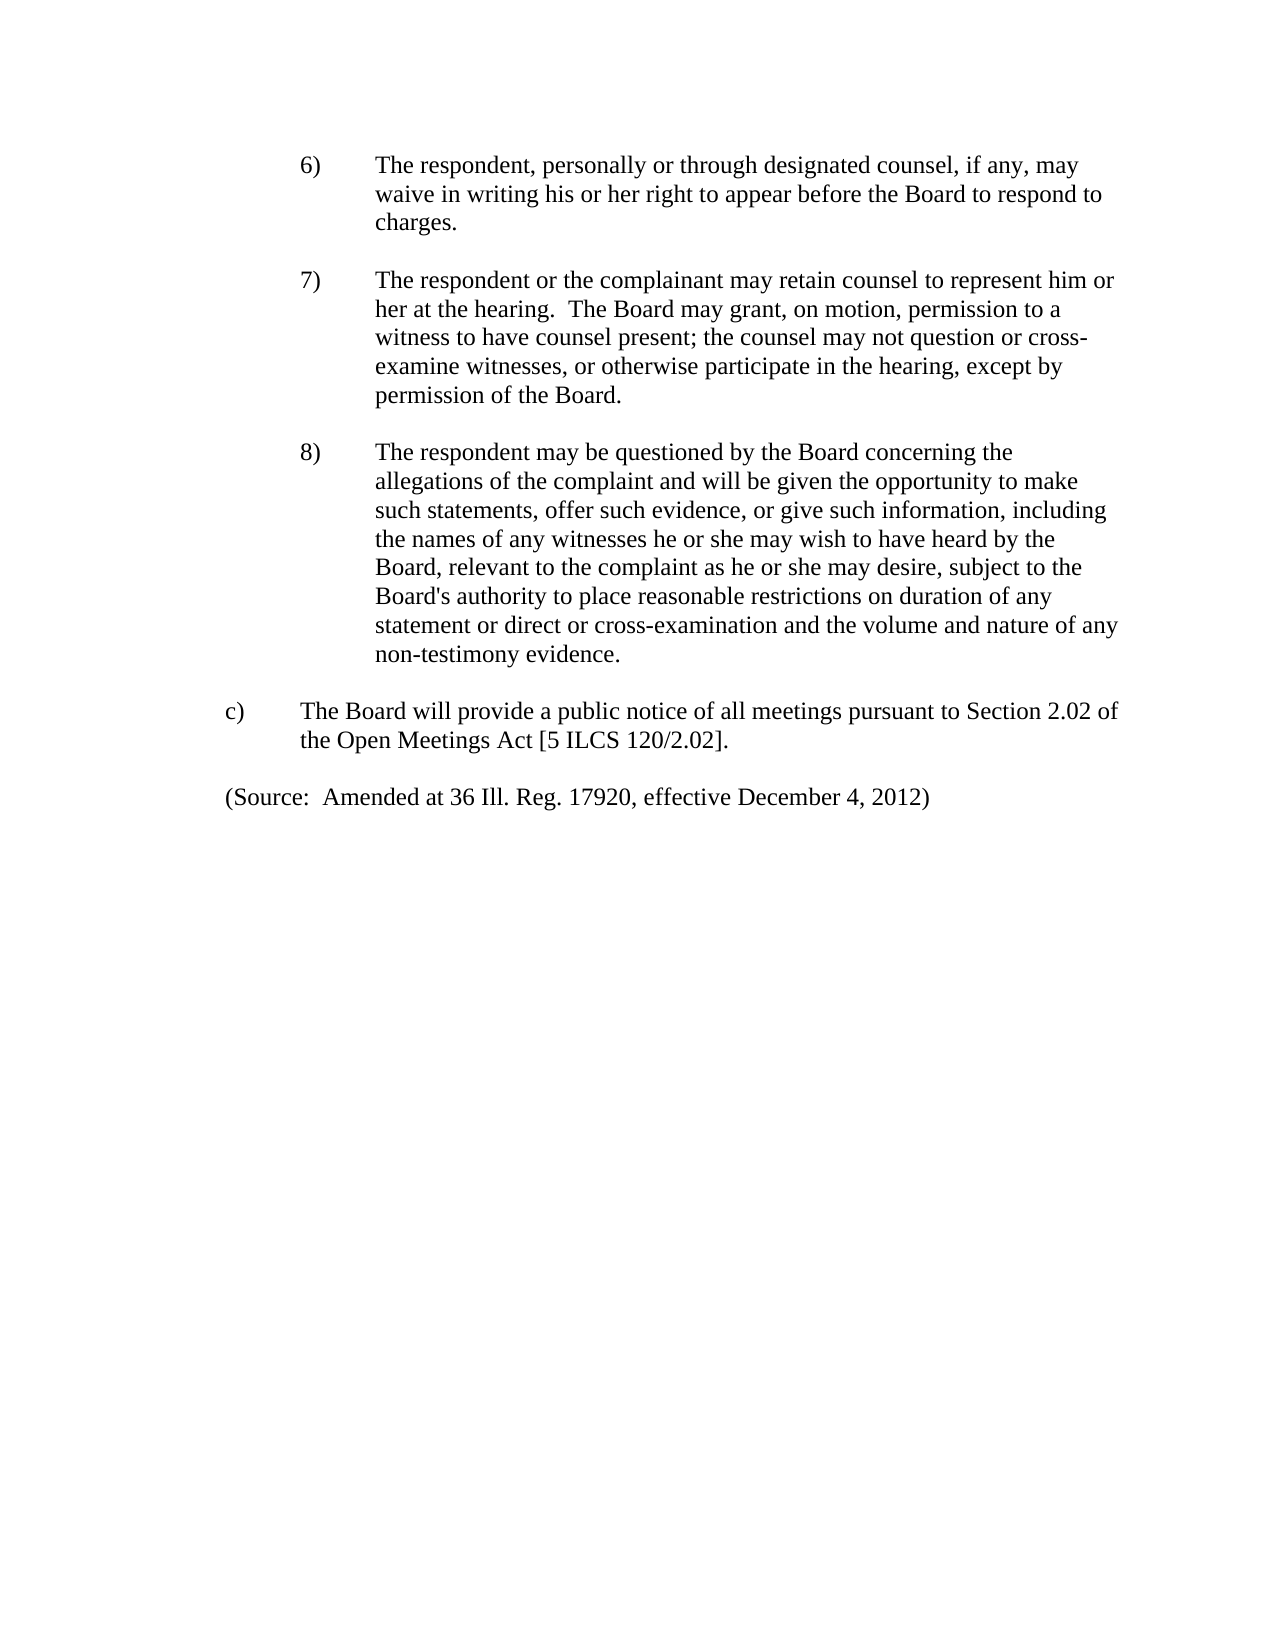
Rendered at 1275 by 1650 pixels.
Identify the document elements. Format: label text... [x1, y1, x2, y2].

text 8) The respondent may be questioned by the Board concerning the allegations of the complaint and will be given the opportunity to make such statements, offer such evidence, or give such information, including the names of any witnesses he or she may wish to have heard by the Board, relevant to the complaint as he or she may desire, subject to the Board's authority to place reasonable restrictions on duration of any statement or direct or cross-examination and the volume and nature of any non-testimony evidence. [300, 437, 1125, 667]
text (Source: Amended at 36 Ill. Reg. 17920, effective December 4, 2012) [225, 782, 1125, 811]
text 6) The respondent, personally or through designated counsel, if any, may waive in writing his or her right to appear before the Board to respond to charges. [300, 150, 1125, 236]
text 7) The respondent or the complainant may retain counsel to represent him or her at the hearing. The Board may grant, on motion, permission to a witness to have counsel present; the counsel may not question or cross-examine witnesses, or otherwise participate in the hearing, except by permission of the Board. [300, 265, 1125, 409]
text c) The Board will provide a public notice of all meetings pursuant to Section 2.02 of the Open Meetings Act [5 ILCS 120/2.02]. [225, 696, 1125, 754]
